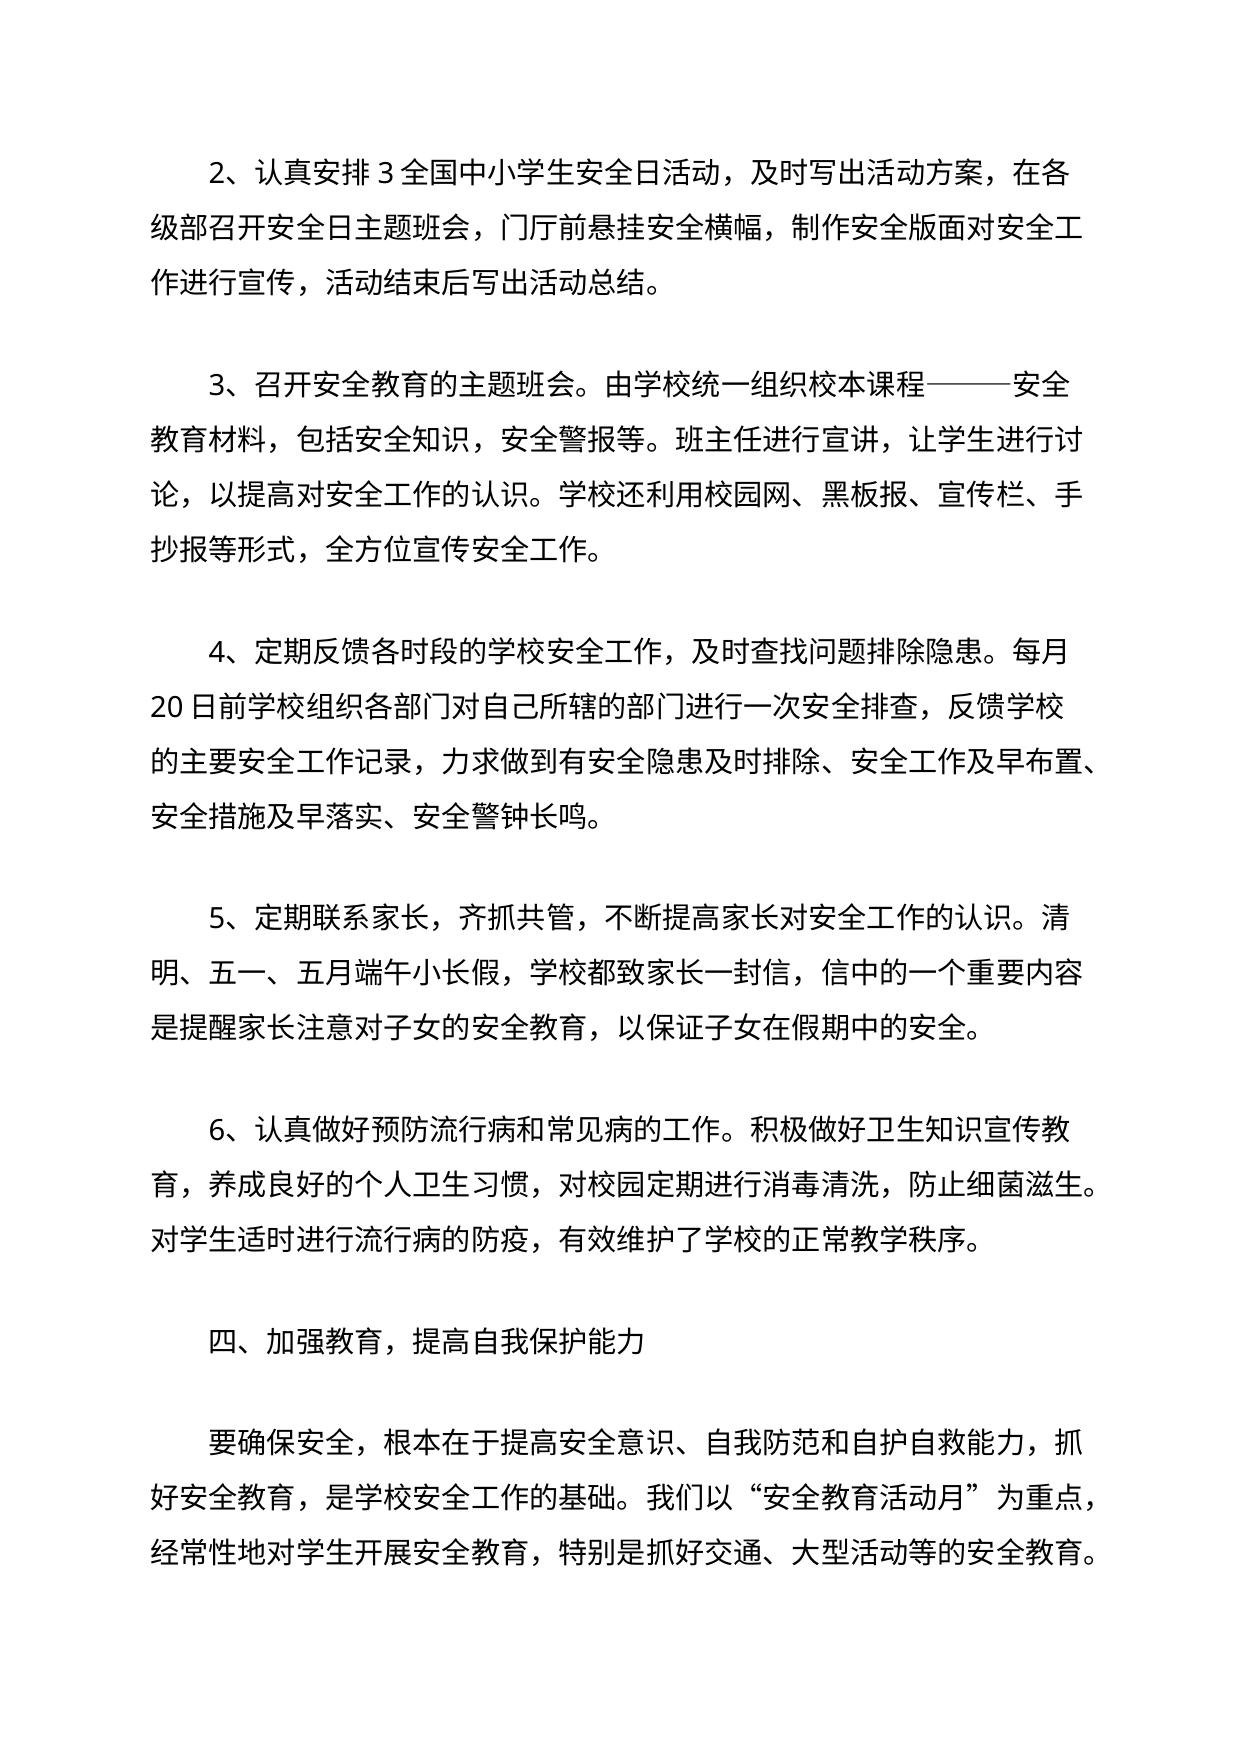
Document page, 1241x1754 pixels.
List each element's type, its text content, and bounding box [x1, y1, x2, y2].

text 5、定期联系家长，齐抓共管，不断提高家长对安全工作的认识。清明、五一、五月端午小长假，学校都致家长一封信，信中的一个重要内容是提醒家长注意对子女的安全教育，以保证子女在假期中的安全。 [150, 895, 1090, 1047]
text 4、定期反馈各时段的学校安全工作，及时查找问题排除隐患。每月20日前学校组织各部门对自己所辖的部门进行一次安全排查，反馈学校的主要安全工作记录，力求做到有安全隐患及时排除、安全工作及早布置、安全措施及早落实、安全警钟长鸣。 [150, 628, 1090, 835]
text 要确保安全，根本在于提高安全意识、自我防范和自护自救能力，抓好安全教育，是学校安全工作的基础。我们以“安全教育活动月”为重点，经常性地对学生开展安全教育，特别是抓好交通、大型活动等的安全教育。 [150, 1420, 1090, 1572]
text 2、认真安排 3全国中小学生安全日活动，及时写出活动方案，在各级部召开安全日主题班会，门厅前悬挂安全横幅，制作安全版面对安全工作进行宣传，活动结束后写出活动总结。 [150, 150, 1090, 302]
text 3、召开安全教育的主题班会。由学校统一组织校本课程———安全教育材料，包括安全知识，安全警报等。班主任进行宣讲，让学生进行讨论，以提高对安全工作的认识。学校还利用校园网、黑板报、宣传栏、手抄报等形式，全方位宣传安全工作。 [150, 362, 1090, 569]
text 6、认真做好预防流行病和常见病的工作。积极做好卫生知识宣传教育，养成良好的个人卫生习惯，对校园定期进行消毒清洗，防止细菌滋生。对学生适时进行流行病的防疫，有效维护了学校的正常教学秩序。 [150, 1107, 1090, 1259]
text 四、加强教育，提高自我保护能力 [150, 1318, 1090, 1361]
